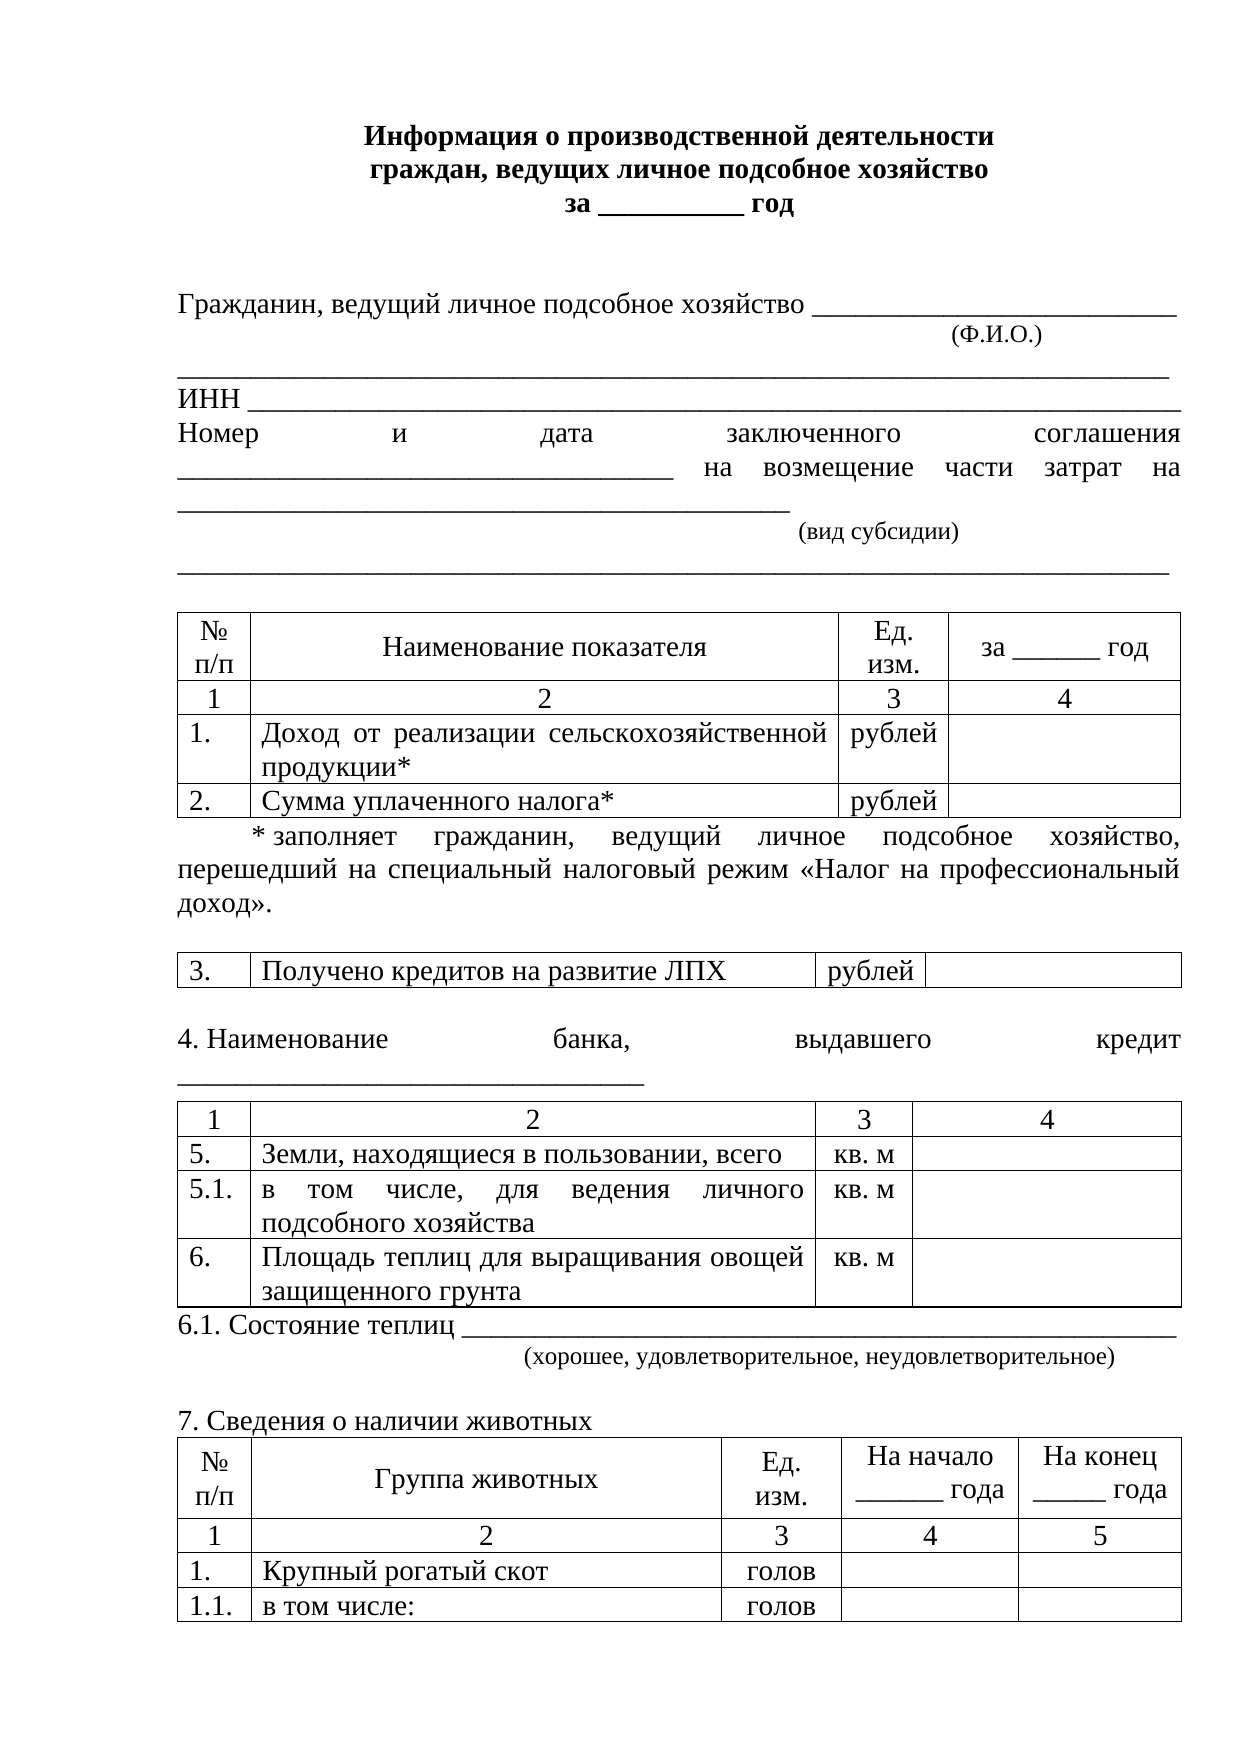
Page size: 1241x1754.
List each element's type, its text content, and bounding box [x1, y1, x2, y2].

table_cell 2 [251, 681, 838, 714]
table_header 3 [816, 1102, 912, 1136]
text 7. Сведения о наличии животных [177, 1403, 1181, 1437]
table_header Ед. изм. [722, 1438, 841, 1517]
text 6.1. Состояние теплиц _________________________________________________ [177, 1308, 1181, 1341]
text (Ф.И.О.) [812, 319, 1181, 348]
table_cell кв. м [816, 1171, 912, 1238]
table_cell [913, 1137, 1181, 1170]
table_cell 1. [178, 1553, 251, 1587]
table_cell 2. [178, 784, 250, 817]
text за __________ год [177, 185, 1181, 219]
table_header Наименование показателя [251, 613, 838, 680]
table_header 3. [178, 953, 250, 987]
table_cell 2 [252, 1519, 721, 1552]
text Гражданин, ведущий личное подсобное хозяйство _________________________ [177, 286, 1181, 319]
table_cell 6. [178, 1239, 250, 1306]
table_header 1 [178, 1102, 250, 1136]
table_cell Доход от реализации сельскохозяйственной продукции* [251, 715, 838, 782]
table_header На начало ______ года [842, 1438, 1018, 1517]
text 4. Наименование банка, выдавшего кредит ________________________________ [177, 1021, 1181, 1088]
table_cell 1 [178, 1519, 251, 1552]
table_cell 5.1. [178, 1171, 250, 1238]
table_cell кв. м [816, 1239, 912, 1306]
table_header [926, 953, 1181, 987]
table_cell 1 [178, 681, 250, 714]
text Информация о производственной деятельности [177, 118, 1181, 152]
table_cell голов [722, 1553, 841, 1587]
table_cell рублей [839, 784, 948, 817]
table_header № п/п [178, 613, 250, 680]
table_cell 3 [839, 681, 948, 714]
text ____________________________________________________________________ [177, 348, 1181, 382]
table_header рублей [816, 953, 925, 987]
table_header за ______ год [949, 613, 1180, 680]
table_cell [913, 1239, 1181, 1306]
text ____________________________________________________________________ [177, 544, 1181, 578]
table_cell рублей [839, 715, 948, 782]
table_header 4 [913, 1102, 1181, 1136]
table_cell 4 [949, 681, 1180, 714]
table_cell 4 [842, 1519, 1018, 1552]
table_cell голов [722, 1588, 841, 1621]
table_header 2 [251, 1102, 815, 1136]
table_cell [1019, 1553, 1181, 1587]
table_header Получено кредитов на развитие ЛПХ [251, 953, 815, 987]
text * заполняет гражданин, ведущий личное подсобное хозяйство, перешедший на специальный налоговый режим «Налог на профессиональный доход». [177, 818, 1181, 919]
table_cell Площадь теплиц для выращивания овощей защищенного грунта [251, 1239, 815, 1306]
table_cell Земли, находящиеся в пользовании, всего [251, 1137, 815, 1170]
table_header Ед. изм. [839, 613, 948, 680]
text (вид субсидии) [576, 516, 1181, 544]
text Номер и дата заключенного соглашения __________________________________ на возмещение части затрат на __________________________________________ [177, 415, 1181, 516]
table_header Группа животных [252, 1438, 721, 1517]
table_cell 5 [1019, 1519, 1181, 1552]
text граждан, ведущих личное подсобное хозяйство [177, 152, 1181, 185]
table_cell в том числе, для ведения личного подсобного хозяйства [251, 1171, 815, 1238]
text (хорошее, удовлетворительное, неудовлетворительное) [458, 1341, 1181, 1370]
table_cell кв. м [816, 1137, 912, 1170]
table_cell 1.1. [178, 1588, 251, 1621]
table_header № п/п [178, 1438, 251, 1517]
table_cell [949, 715, 1180, 782]
table_header На конец _____ года [1019, 1438, 1181, 1517]
table_cell Крупный рогатый скот [252, 1553, 721, 1587]
table_cell 3 [722, 1519, 841, 1552]
table_cell [949, 784, 1180, 817]
table_cell 1. [178, 715, 250, 782]
table_cell в том числе: коровы [252, 1588, 721, 1621]
text ИНН ________________________________________________________________ [177, 382, 1181, 415]
table_cell [1019, 1588, 1181, 1621]
table_cell [842, 1588, 1018, 1621]
table_cell [913, 1171, 1181, 1238]
table_cell Сумма уплаченного налога* [251, 784, 838, 817]
table_cell 5. [178, 1137, 250, 1170]
table_cell [842, 1553, 1018, 1587]
